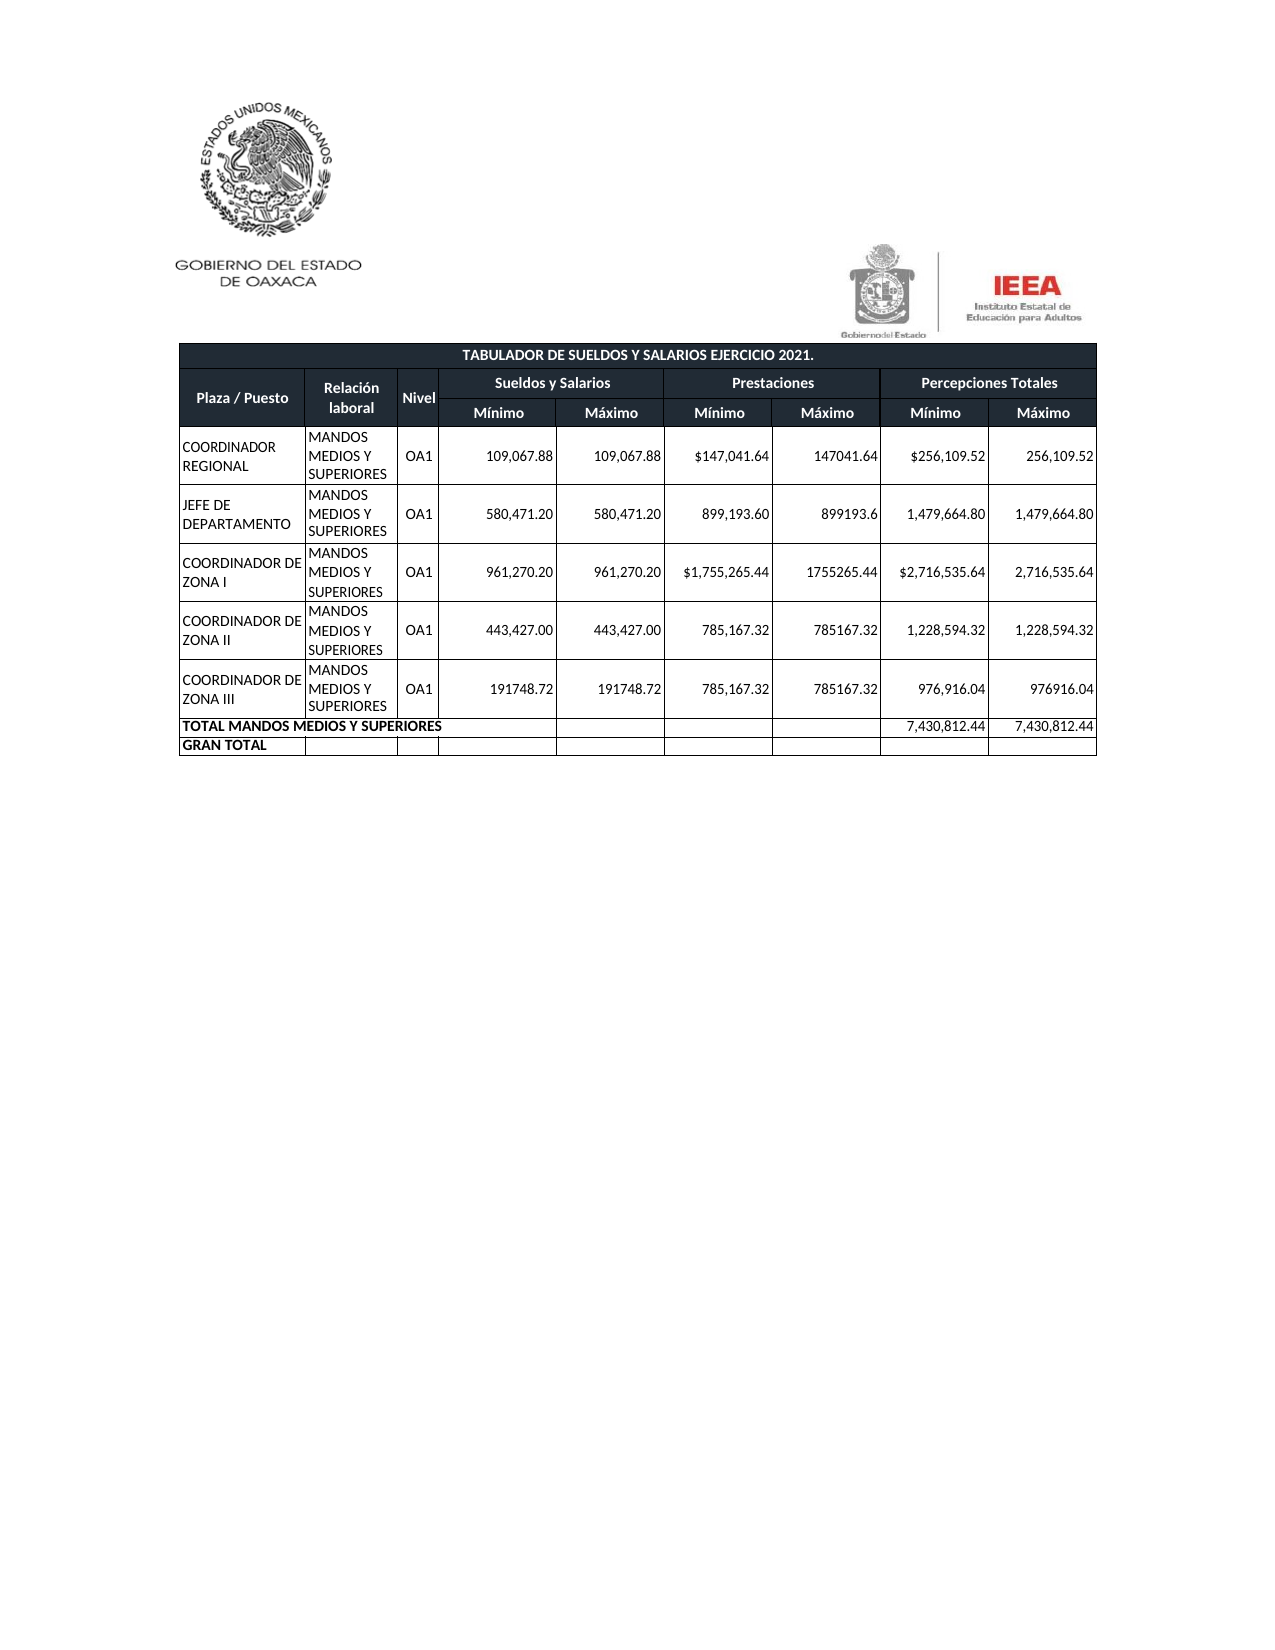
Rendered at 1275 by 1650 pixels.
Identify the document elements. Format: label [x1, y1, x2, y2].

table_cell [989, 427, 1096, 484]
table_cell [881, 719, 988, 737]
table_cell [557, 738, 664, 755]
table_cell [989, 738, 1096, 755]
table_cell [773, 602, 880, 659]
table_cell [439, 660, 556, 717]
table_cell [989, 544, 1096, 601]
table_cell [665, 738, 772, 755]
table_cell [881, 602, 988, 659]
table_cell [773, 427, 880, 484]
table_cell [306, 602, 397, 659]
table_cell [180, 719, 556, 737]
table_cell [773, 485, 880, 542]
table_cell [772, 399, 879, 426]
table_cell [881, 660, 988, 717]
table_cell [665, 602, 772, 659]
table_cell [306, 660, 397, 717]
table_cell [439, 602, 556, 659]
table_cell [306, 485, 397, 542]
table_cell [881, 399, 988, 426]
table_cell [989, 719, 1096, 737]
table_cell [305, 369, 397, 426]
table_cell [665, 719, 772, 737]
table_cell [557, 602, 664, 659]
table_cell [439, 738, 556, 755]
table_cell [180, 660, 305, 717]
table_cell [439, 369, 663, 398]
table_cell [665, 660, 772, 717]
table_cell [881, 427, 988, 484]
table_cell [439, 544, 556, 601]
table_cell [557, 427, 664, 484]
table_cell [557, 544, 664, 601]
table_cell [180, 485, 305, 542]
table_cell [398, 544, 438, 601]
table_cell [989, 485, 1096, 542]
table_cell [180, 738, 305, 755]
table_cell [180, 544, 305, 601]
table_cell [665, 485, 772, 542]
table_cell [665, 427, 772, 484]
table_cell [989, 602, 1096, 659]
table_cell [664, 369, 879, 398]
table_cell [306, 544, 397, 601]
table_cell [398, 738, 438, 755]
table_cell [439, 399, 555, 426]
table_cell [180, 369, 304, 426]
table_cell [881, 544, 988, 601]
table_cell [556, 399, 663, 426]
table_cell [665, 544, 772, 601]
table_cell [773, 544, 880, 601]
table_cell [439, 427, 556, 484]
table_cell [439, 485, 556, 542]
picture [171, 98, 366, 291]
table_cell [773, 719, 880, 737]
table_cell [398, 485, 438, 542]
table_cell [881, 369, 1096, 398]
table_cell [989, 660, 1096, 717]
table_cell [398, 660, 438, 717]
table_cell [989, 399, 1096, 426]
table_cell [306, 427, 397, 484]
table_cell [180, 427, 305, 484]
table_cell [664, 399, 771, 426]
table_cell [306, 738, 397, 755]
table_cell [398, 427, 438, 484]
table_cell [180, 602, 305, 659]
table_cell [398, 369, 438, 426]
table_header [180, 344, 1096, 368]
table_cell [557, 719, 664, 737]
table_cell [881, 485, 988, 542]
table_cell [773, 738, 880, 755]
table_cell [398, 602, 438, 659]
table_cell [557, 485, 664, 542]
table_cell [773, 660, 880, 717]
picture [837, 244, 1086, 338]
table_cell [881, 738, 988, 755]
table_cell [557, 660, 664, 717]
